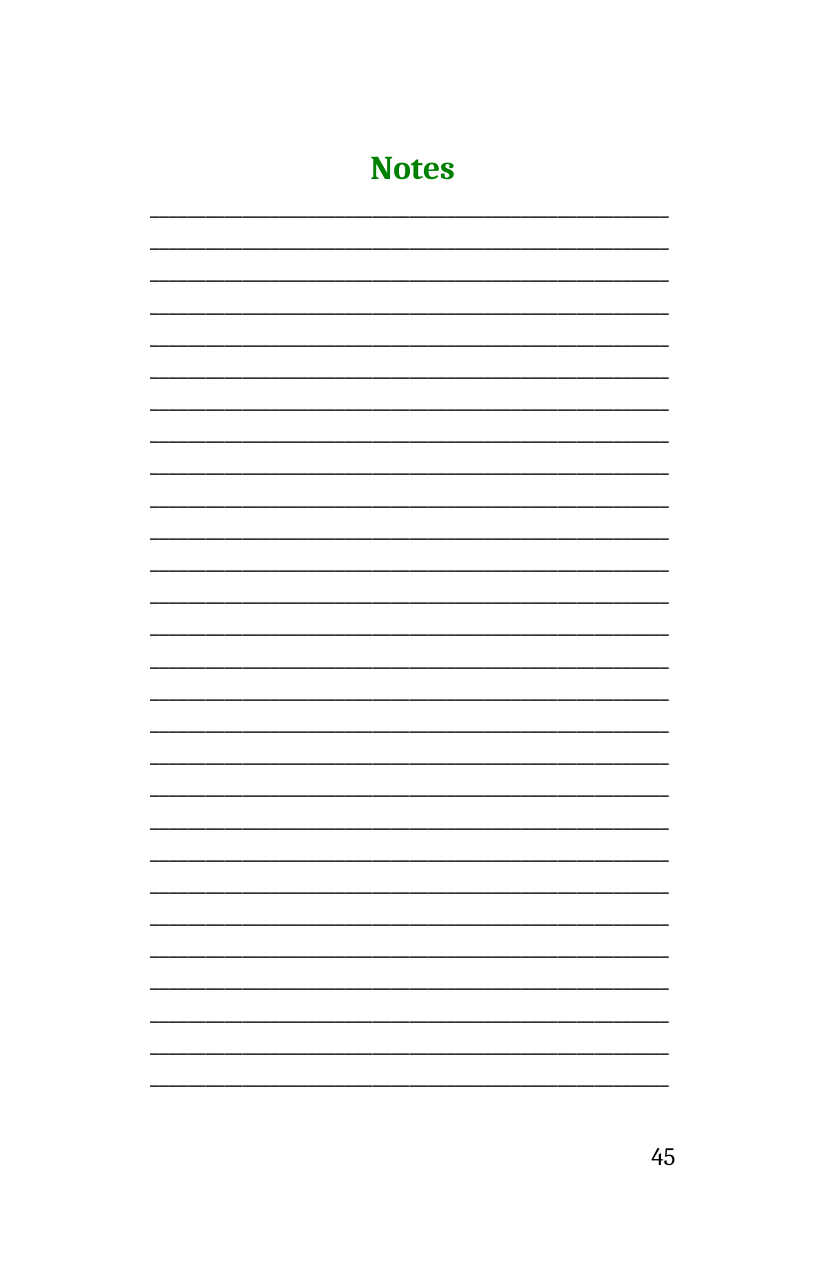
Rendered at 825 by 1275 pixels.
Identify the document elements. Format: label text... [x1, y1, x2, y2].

text Notes [150, 150, 675, 188]
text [150, 998, 675, 1091]
